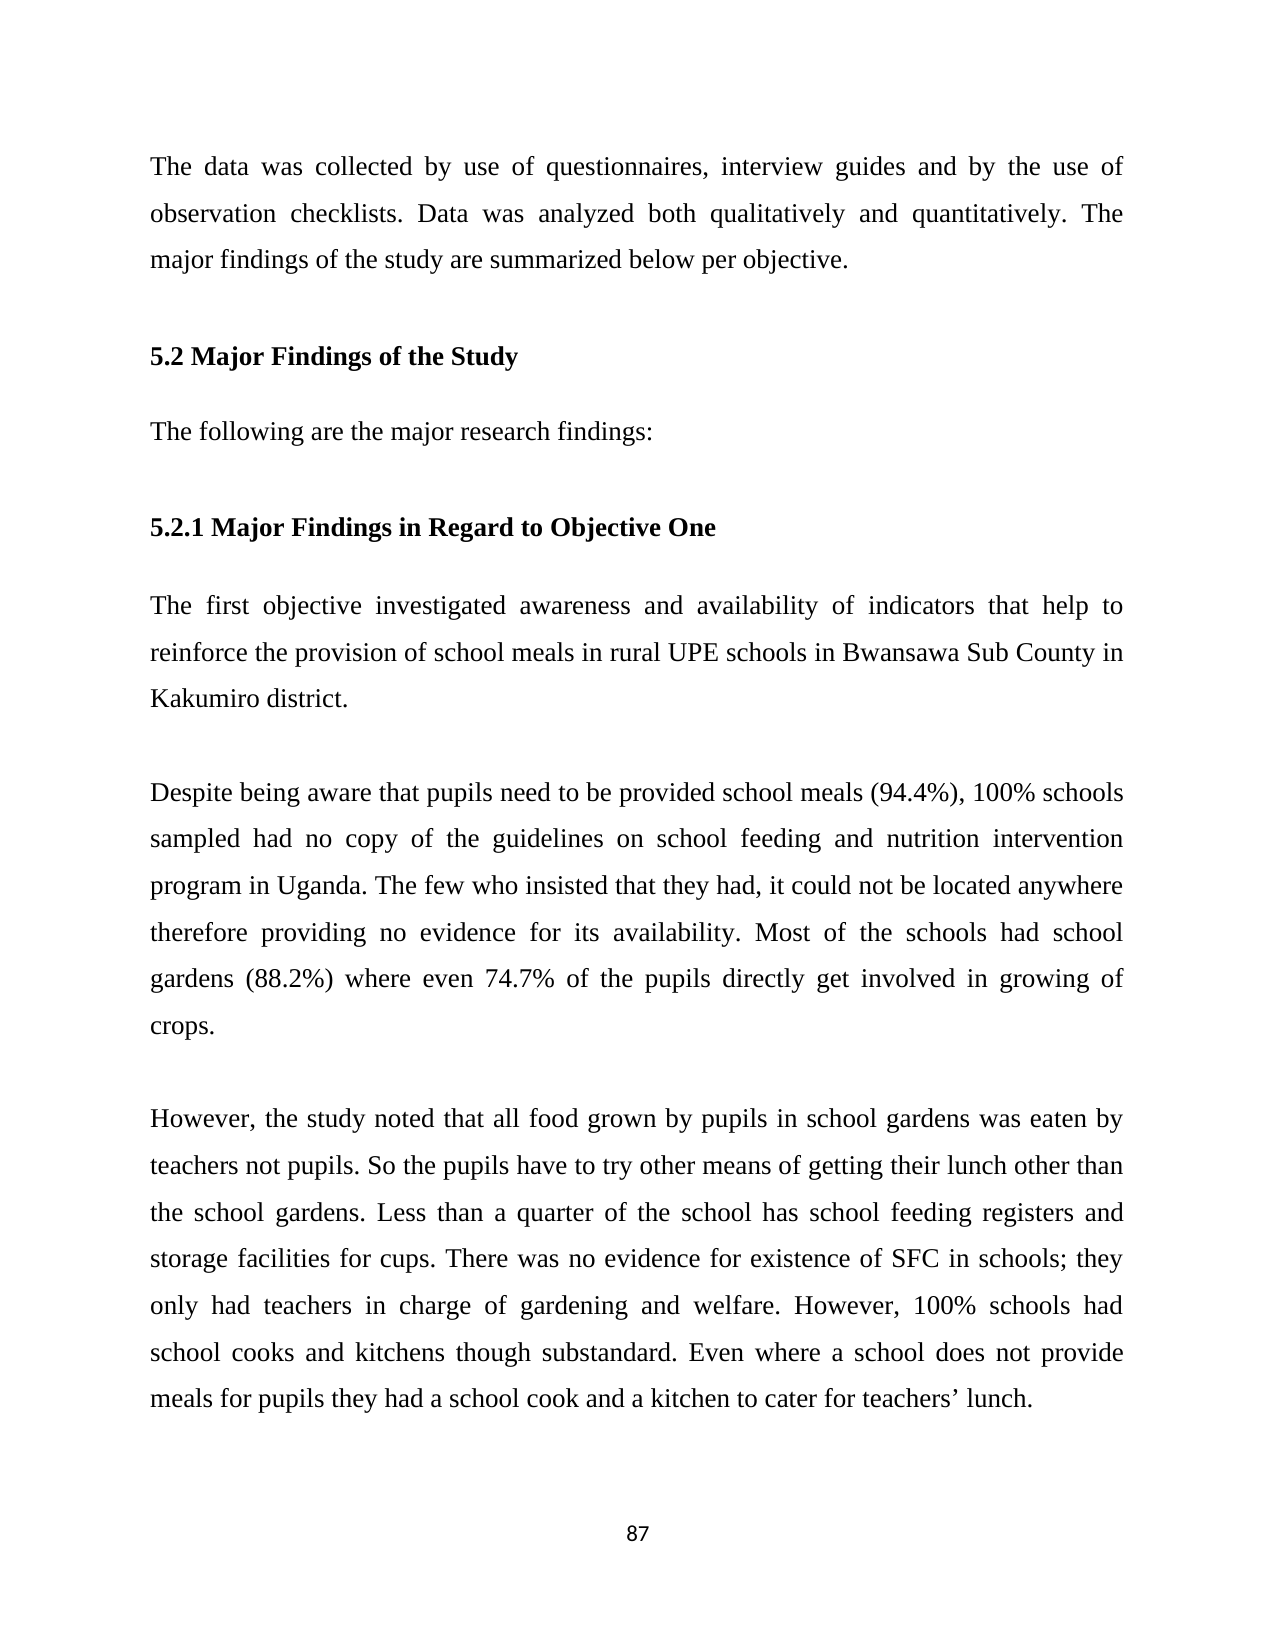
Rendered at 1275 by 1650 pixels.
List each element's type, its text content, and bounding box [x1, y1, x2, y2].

text Despite being aware that pupils need to be provided school meals (94.4%), 100% schools sampled had no copy of the guidelines on school feeding and nutrition intervention program in Uganda. The few who insisted that they had, it could not be located anywhere therefore providing no evidence for its availability. Most of the schools had school gardens (88.2%) where even 74.7% of the pupils directly get involved in growing of crops. [150, 776, 1125, 1040]
text The following are the major research findings: [150, 415, 1125, 446]
subtitle 5.2.1 Major Findings in Regard to Objective One [150, 511, 1125, 542]
text The first objective investigated awareness and availability of indicators that help to reinforce the provision of school meals in rural UPE schools in Bwansawa Sub County in Kakumiro district. [150, 589, 1125, 714]
text The data was collected by use of questionnaires, interview guides and by the use of observation checklists. Data was analyzed both qualitatively and quantitatively. The major findings of the study are summarized below per objective. [150, 150, 1125, 274]
subtitle 5.2 Major Findings of the Study [150, 340, 1125, 371]
text However, the study noted that all food grown by pupils in school gardens was eaten by teachers not pupils. So the pupils have to try other means of getting their lunch other than the school gardens. Less than a quarter of the school has school feeding registers and storage facilities for cups. There was no evidence for existence of SFC in schools; they only had teachers in charge of gardening and welfare. However, 100% schools had school cooks and kitchens though substandard. Even where a school does not provide meals for pupils they had a school cook and a kitchen to cater for teachers’ lunch. [150, 1102, 1125, 1414]
